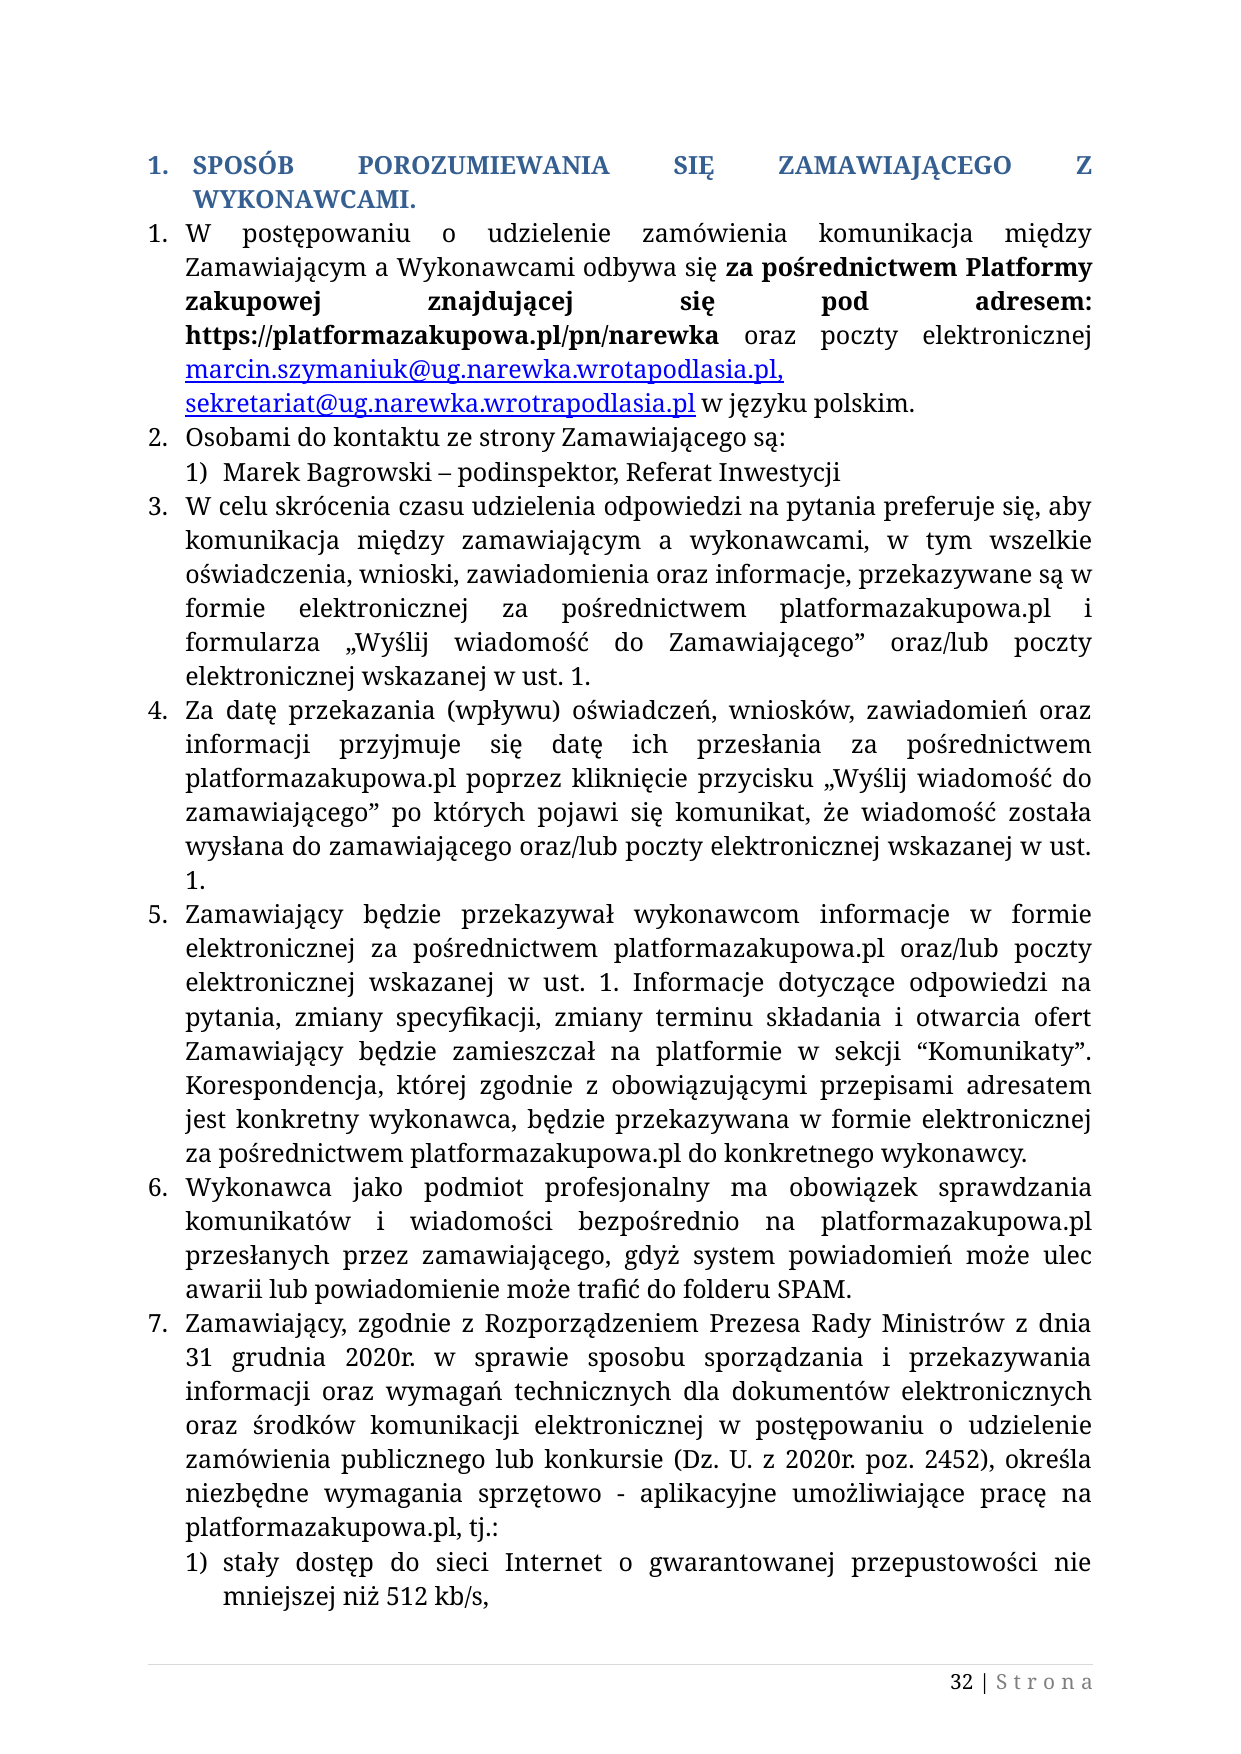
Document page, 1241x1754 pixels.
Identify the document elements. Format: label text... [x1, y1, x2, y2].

subtitle SPOSÓB POROZUMIEWANIA SIĘ ZAMAWIAJĄCEGO Z WYKONAWCAMI. [148, 148, 1093, 216]
list Zamawiający będzie przekazywał wykonawcom informacje w formie elektronicznej za pośrednictwem platformazakupowa.pl oraz/lub poczty elektronicznej wskazanej w ust. 1. Informacje dotyczące odpowiedzi na pytania, zmiany specyfikacji, zmiany terminu składania i otwarcia ofert Zamawiający będzie zamieszczał na platformie w sekcji “Komunikaty”. Korespondencja, której zgodnie z obowiązującymi przepisami adresatem jest konkretny wykonawca, będzie przekazywana w formie elektronicznej za pośrednictwem platformazakupowa.pl do konkretnego wykonawcy. [148, 897, 1093, 1169]
list W postępowaniu o udzielenie zamówienia komunikacja między Zamawiającym a Wykonawcami odbywa się za pośrednictwem Platformy zakupowej znajdującej się pod adresem: https://platformazakupowa.pl/pn/narewka oraz poczty elektronicznej marcin.szymaniuk@ug.narewka.wrotapodlasia.pl, sekretariat@ug.narewka.wrotrapodlasia.pl w języku polskim. [148, 216, 1093, 420]
list Osobami do kontaktu ze strony Zamawiającego są: [148, 420, 1093, 454]
list Marek Bagrowski – podinspektor, Referat Inwestycji [185, 454, 1093, 488]
list Wykonawca jako podmiot profesjonalny ma obowiązek sprawdzania komunikatów i wiadomości bezpośrednio na platformazakupowa.pl przesłanych przez zamawiającego, gdyż system powiadomień może ulec awarii lub powiadomienie może trafić do folderu SPAM. [148, 1169, 1093, 1306]
list Za datę przekazania (wpływu) oświadczeń, wniosków, zawiadomień oraz informacji przyjmuje się datę ich przesłania za pośrednictwem platformazakupowa.pl poprzez kliknięcie przycisku „Wyślij wiadomość do zamawiającego” po których pojawi się komunikat, że wiadomość została wysłana do zamawiającego oraz/lub poczty elektronicznej wskazanej w ust. 1. [148, 693, 1093, 897]
list stały dostęp do sieci Internet o gwarantowanej przepustowości nie mniejszej niż 512 kb/s, [185, 1544, 1093, 1612]
list Zamawiający, zgodnie z Rozporządzeniem Prezesa Rady Ministrów z dnia 31 grudnia 2020r. w sprawie sposobu sporządzania i przekazywania informacji oraz wymagań technicznych dla dokumentów elektronicznych oraz środków komunikacji elektronicznej w postępowaniu o udzielenie zamówienia publicznego lub konkursie (Dz. U. z 2020r. poz. 2452), określa niezbędne wymagania sprzętowo - aplikacyjne umożliwiające pracę na platformazakupowa.pl, tj.: [148, 1306, 1093, 1544]
list W celu skrócenia czasu udzielenia odpowiedzi na pytania preferuje się, aby komunikacja między zamawiającym a wykonawcami, w tym wszelkie oświadczenia, wnioski, zawiadomienia oraz informacje, przekazywane są w formie elektronicznej za pośrednictwem platformazakupowa.pl i formularza „Wyślij wiadomość do Zamawiającego” oraz/lub poczty elektronicznej wskazanej w ust. 1. [148, 488, 1093, 693]
